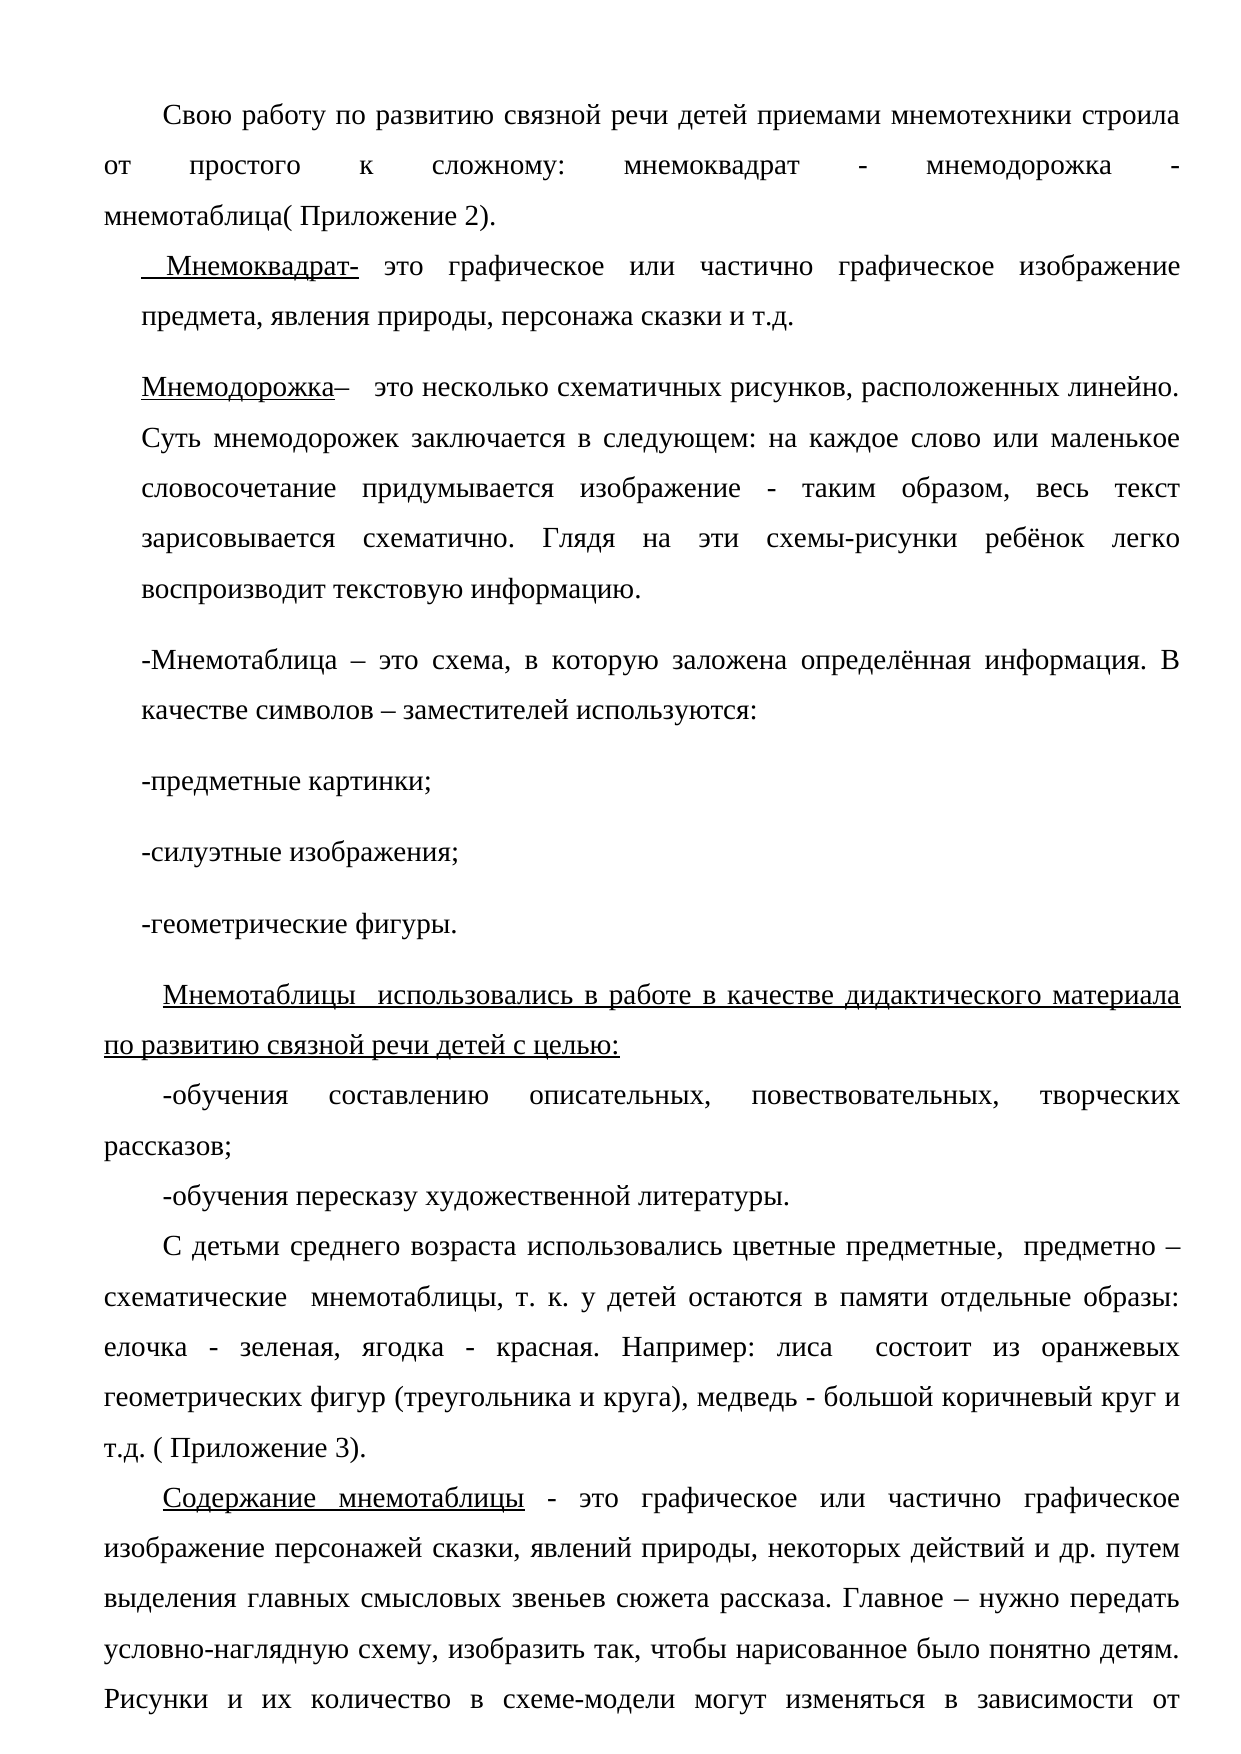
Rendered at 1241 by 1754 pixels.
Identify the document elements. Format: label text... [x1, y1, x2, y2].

text -предметные картинки; [141, 763, 1181, 797]
text -геометрические фигуры. [141, 906, 1181, 939]
text Мнемотаблицы использовались в работе в качестве дидактического материала по развитию связной речи детей с целью: [103, 977, 1181, 1061]
text -силуэтные изображения; [141, 834, 1181, 868]
text Мнемодорожка– это несколько схематичных рисунков, расположенных линейно. Суть мнемодорожек заключается в следующем: на каждое слово или маленькое словосочетание придумывается изображение - таким образом, весь текст зарисовывается схематично. Глядя на эти схемы-рисунки ребёнок легко воспроизводит текстовую информацию. [141, 369, 1181, 604]
text -обучения пересказу художественной литературы. [103, 1178, 1181, 1212]
text Свою работу по развитию связной речи детей приемами мнемотехники строила от простого к сложному: мнемоквадрат - мнемодорожка - мнемотаблица( Приложение 2). [103, 97, 1181, 231]
text -обучения составлению описательных, повествовательных, творческих рассказов; [103, 1077, 1181, 1161]
text С детьми среднего возраста использовались цветные предметные, предметно – схематические мнемотаблицы, т. к. у детей остаются в памяти отдельные образы: елочка - зеленая, ягодка - красная. Например: лиса состоит из оранжевых геометрических фигур (треугольника и круга), медведь - большой коричневый круг и т.д. ( Приложение 3). [103, 1228, 1181, 1463]
text -Мнемотаблица – это схема, в которую заложена определённая информация. В качестве символов – заместителей используются: [141, 642, 1181, 726]
text Мнемоквадрат- это графическое или частично графическое изображение предмета, явления природы, персонажа сказки и т.д. [141, 248, 1181, 332]
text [103, 1480, 1181, 1715]
